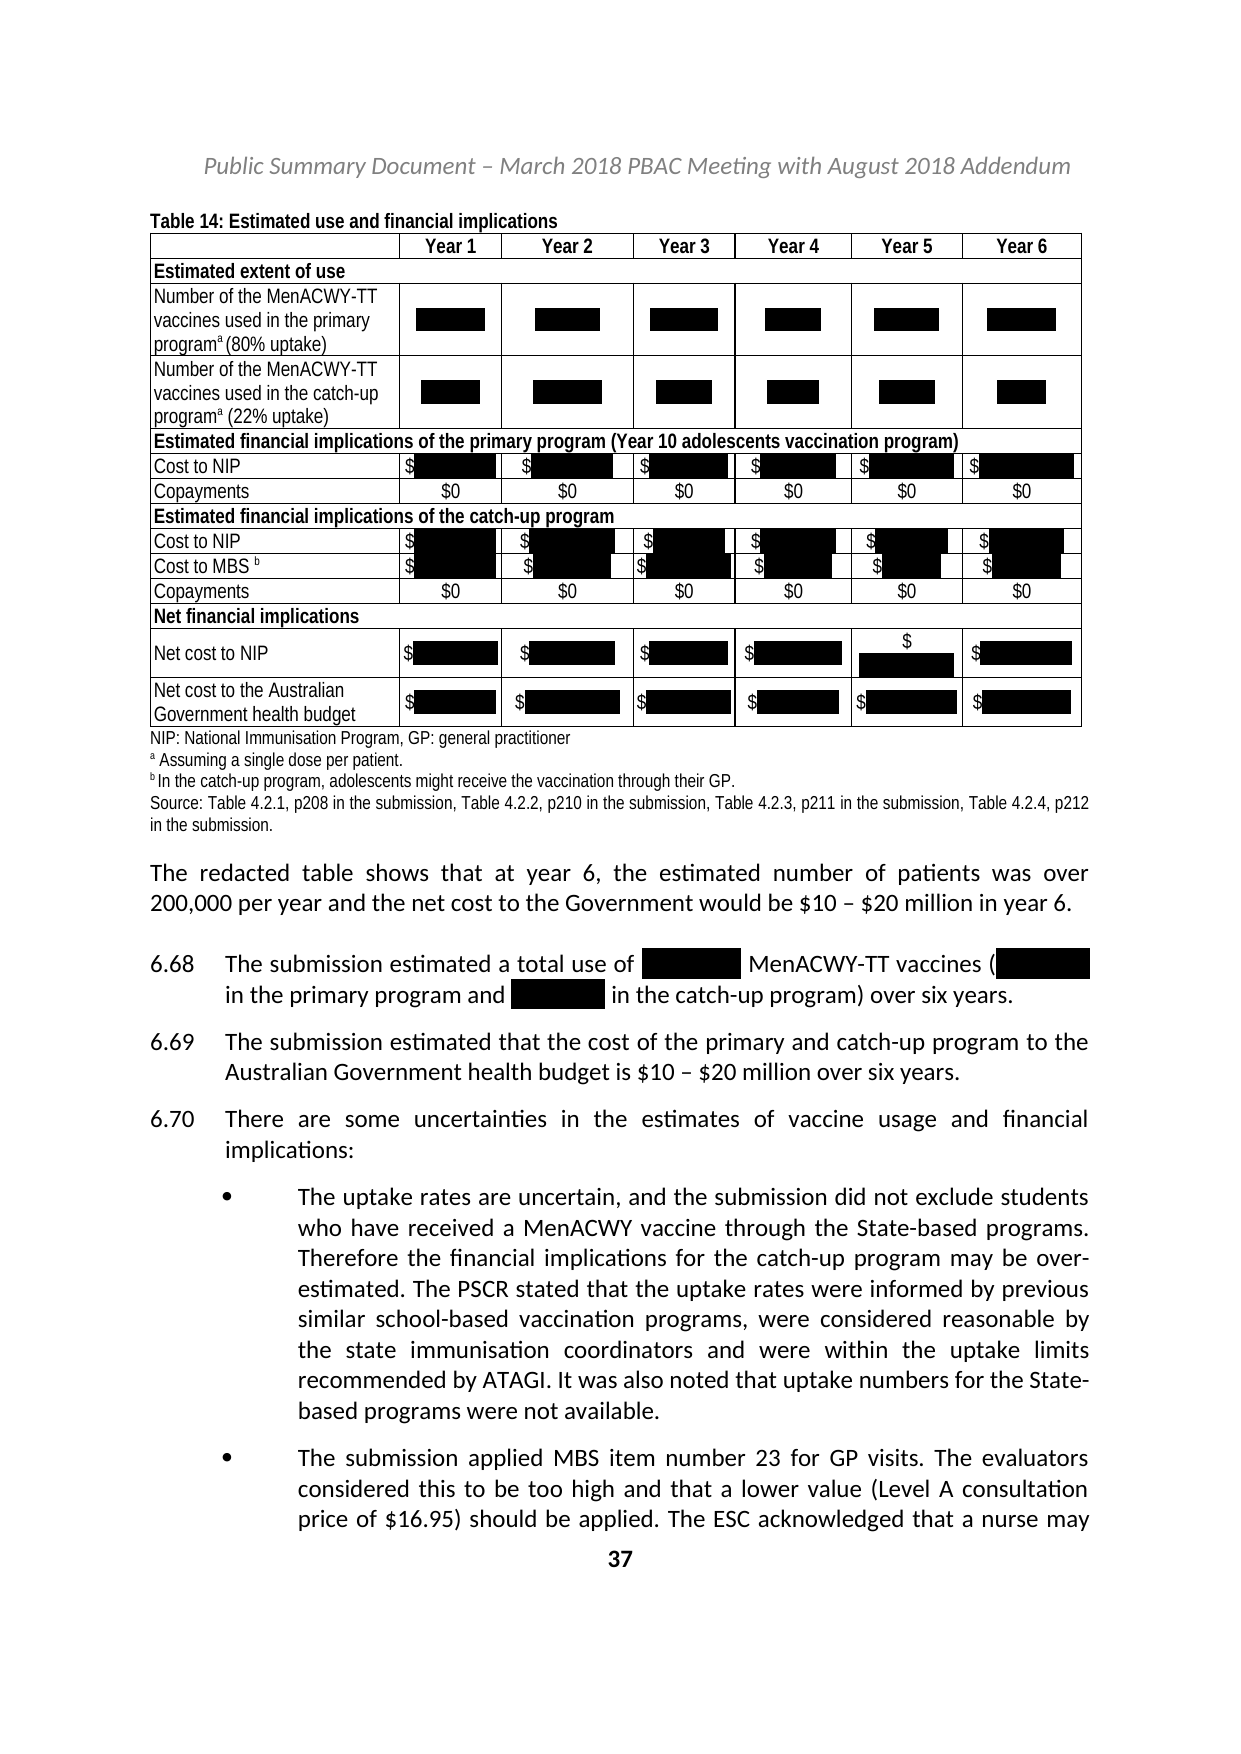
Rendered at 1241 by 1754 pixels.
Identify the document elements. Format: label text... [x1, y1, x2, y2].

list The uptake rates are uncertain, and the submission did not exclude students who have received a MenACWY vaccine through the State-based programs. Therefore the financial implications for the catch-up program may be over-estimated. The PSCR stated that the uptake rates were informed by previous similar school-based vaccination programs, were considered reasonable by the state immunisation coordinators and were within the uptake limits recommended by ATAGI. It was also noted that uptake numbers for the State-based programs were not available. [223, 1181, 1090, 1426]
table_cell $''''''''''''''''''''''''''' [963, 678, 1081, 726]
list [223, 1442, 1090, 1534]
text b In the catch-up program, adolescents might receive the vaccination through their GP. [150, 770, 1090, 792]
table_cell '''''''''''''''''' [400, 356, 501, 428]
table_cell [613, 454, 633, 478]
table_cell $0 [963, 479, 1081, 503]
text Table 14: Estimated use and financial implications [150, 208, 1090, 232]
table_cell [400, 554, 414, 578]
table_cell $0 [634, 479, 734, 503]
text The redacted table shows that at year 6, the estimated number of patients was over 200,000 per year and the net cost to the Government would be $10 – $20 million in year 6. [150, 857, 1090, 918]
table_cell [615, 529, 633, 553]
table_cell $'''''''''''''''''''''''''' [502, 629, 633, 677]
table_cell $0 [736, 579, 851, 603]
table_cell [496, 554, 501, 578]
table_cell $0 [634, 579, 734, 603]
table_cell ''''''''''''''''''''' [400, 284, 501, 355]
table_cell $''''''''''''''''''''''''''' [736, 629, 851, 677]
table_header Year 6 [963, 234, 1081, 257]
table_cell ''''''''''''''''''''' [963, 284, 1081, 355]
table_cell $'''''''''''''''''''''''''''' [963, 629, 1081, 677]
table_cell ''''''''''''''' [963, 356, 1081, 428]
text Source: Table 4.2.1, p208 in the submission, Table 4.2.2, p210 in the submission, Table 4.2.3, p211 in the submission, Table 4.2.4, p212 in the submission. [150, 792, 1090, 835]
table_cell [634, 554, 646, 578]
table_cell $'''''''''''''''''''''''''' [634, 678, 734, 726]
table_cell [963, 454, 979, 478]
table_cell Copayments [151, 479, 399, 503]
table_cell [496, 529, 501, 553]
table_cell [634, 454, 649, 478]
table_cell Estimated financial implications of the catch-up program [151, 504, 1081, 528]
table_cell Cost to NIP [151, 529, 399, 553]
table_cell $0 [963, 579, 1081, 603]
table_cell $'''''''''''''''''''''''''''' [852, 678, 962, 726]
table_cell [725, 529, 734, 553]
list The submission estimated a total use of '''''''''''''''''' MenACWY-TT vaccines (''''''''''''''''' in the primary program and ''''''''''''''''' in the catch-up program) over six years. [150, 948, 1090, 1009]
table_cell Cost to NIP [151, 454, 399, 478]
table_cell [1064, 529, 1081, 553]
text NIP: National Immunisation Program, GP: general practitioner [150, 727, 1090, 749]
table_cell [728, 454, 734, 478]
table_cell $0 [502, 579, 633, 603]
table_cell ''''''''''''''''' [736, 284, 851, 355]
table_cell $0 [852, 479, 962, 503]
table_cell '''''''''''''''''''' [852, 284, 962, 355]
text a Assuming a single dose per patient. [150, 749, 1090, 770]
table_cell ''''''''''''''''' [852, 356, 962, 428]
table_cell $''''''''''''''''''''''''' [736, 678, 851, 726]
table_cell '''''''''''''''' [736, 356, 851, 428]
table_cell $0 [852, 579, 962, 603]
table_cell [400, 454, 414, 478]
table_cell $'''''''''''''''''''''''''' [400, 629, 501, 677]
table_cell Number of the MenACWY-TT vaccines used in the catch-up programa (22% uptake) [151, 356, 399, 428]
table_cell Net cost to the Australian Government health budget [151, 678, 399, 726]
table_cell Cost to MBS b [151, 554, 399, 578]
table_cell ''''''''''''''''''''' [634, 284, 734, 355]
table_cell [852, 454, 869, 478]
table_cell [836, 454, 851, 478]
table_cell $''''''''''''''''''''''''''''' [852, 629, 962, 677]
table_cell $0 [502, 479, 633, 503]
table_cell ''''''''''''''''' [634, 356, 734, 428]
table_cell $''''''''''''''''''''''''' [400, 678, 501, 726]
table_header [151, 234, 399, 257]
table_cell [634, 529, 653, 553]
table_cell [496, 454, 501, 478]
table_header Year 3 [634, 234, 734, 257]
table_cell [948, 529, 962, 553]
table_cell $'''''''''''''''''''''''' [634, 629, 734, 677]
list The submission estimated that the cost of the primary and catch-up program to the Australian Government health budget is $10 – $20 million over six years. [150, 1026, 1090, 1087]
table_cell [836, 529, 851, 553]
table_cell $0 [400, 579, 501, 603]
table_cell $0 [400, 479, 501, 503]
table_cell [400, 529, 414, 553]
table_cell $''''''''''''''''''''''''''''' [502, 678, 633, 726]
table_cell Net financial implications [151, 604, 1081, 628]
table_cell '''''''''''''''''''' [502, 284, 633, 355]
table_cell $0 [736, 479, 851, 503]
table_cell Estimated extent of use [151, 259, 1081, 282]
table_cell ''''''''''''''''''''' [502, 356, 633, 428]
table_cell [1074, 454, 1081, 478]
list There are some uncertainties in the estimates of vaccine usage and financial implications: [150, 1104, 1090, 1165]
table_cell Copayments [151, 579, 399, 603]
table_cell Estimated financial implications of the primary program (Year 10 adolescents vaccination program) [151, 429, 1081, 453]
table_cell Net cost to NIP [151, 629, 399, 677]
table_header Year 1 [400, 234, 501, 257]
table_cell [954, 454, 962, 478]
table_header Year 5 [852, 234, 962, 257]
table_header Year 2 [502, 234, 633, 257]
table_cell Number of the MenACWY-TT vaccines used in the primary programa (80% uptake) [151, 284, 399, 355]
table_header Year 4 [736, 234, 851, 257]
